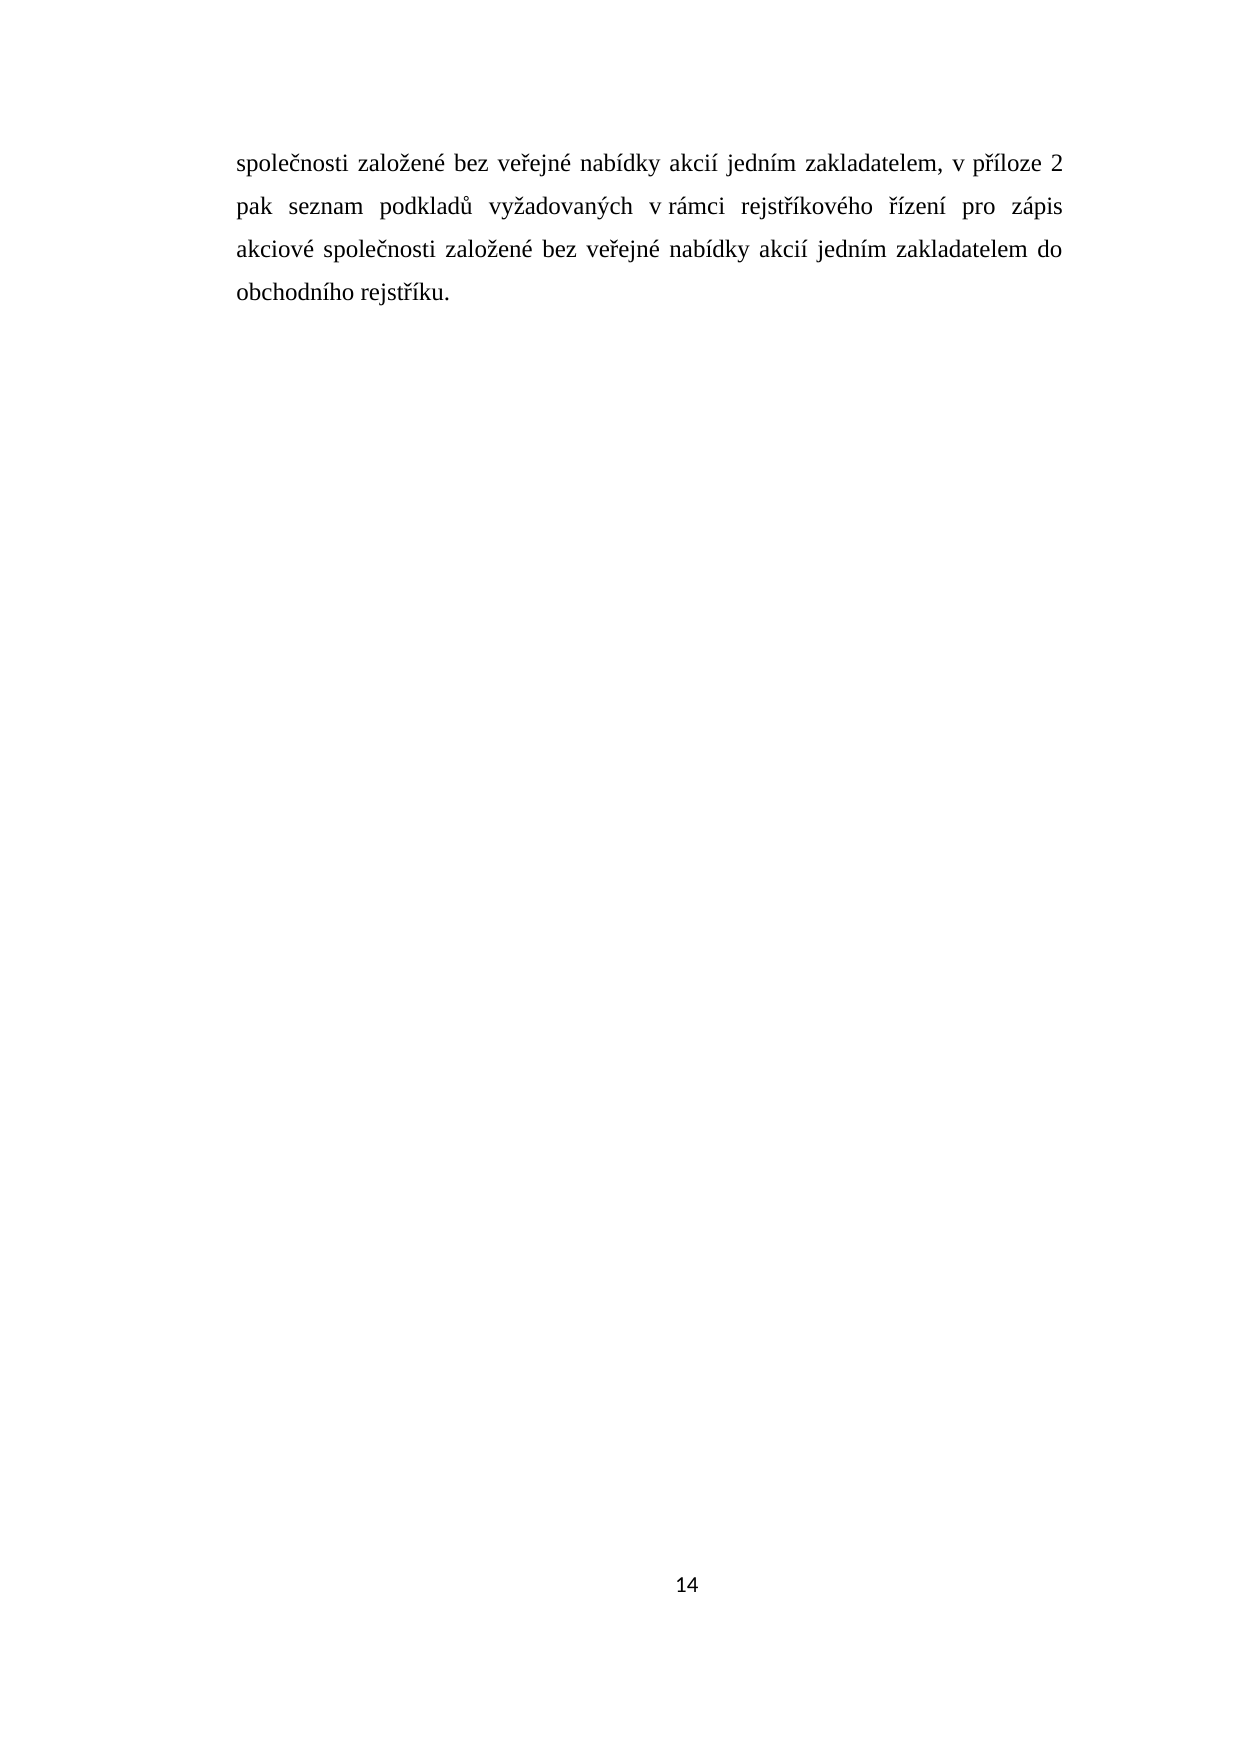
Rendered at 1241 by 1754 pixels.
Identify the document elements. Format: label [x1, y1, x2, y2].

text [236, 148, 1063, 306]
